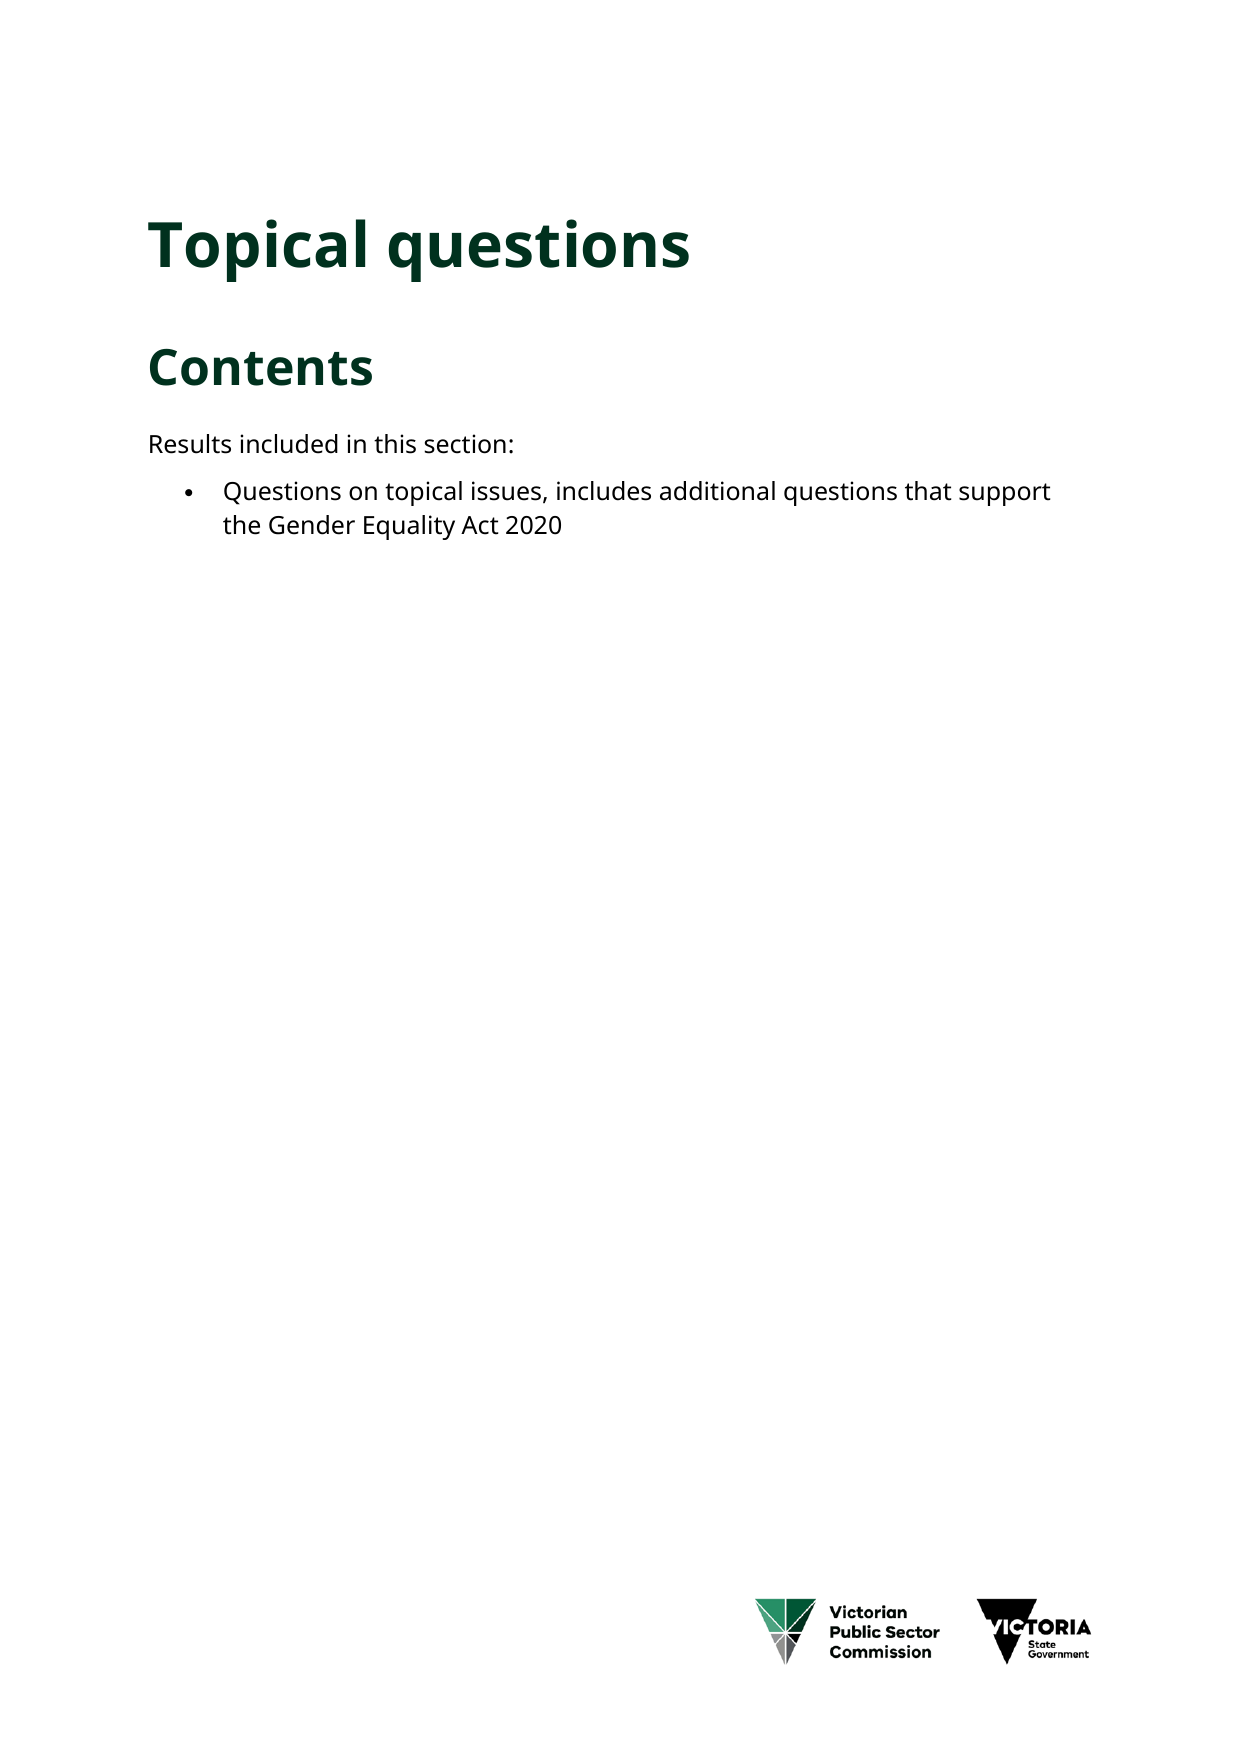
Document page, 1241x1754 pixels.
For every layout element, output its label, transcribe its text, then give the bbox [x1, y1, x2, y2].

subtitle Topical questions [148, 201, 1092, 286]
list Questions on topical issues, includes additional questions that support the Gender Equality Act 2020 [185, 473, 1092, 541]
subtitle Contents [148, 332, 1092, 400]
text Results included in this section: [148, 427, 1092, 461]
picture [754, 1598, 1093, 1666]
